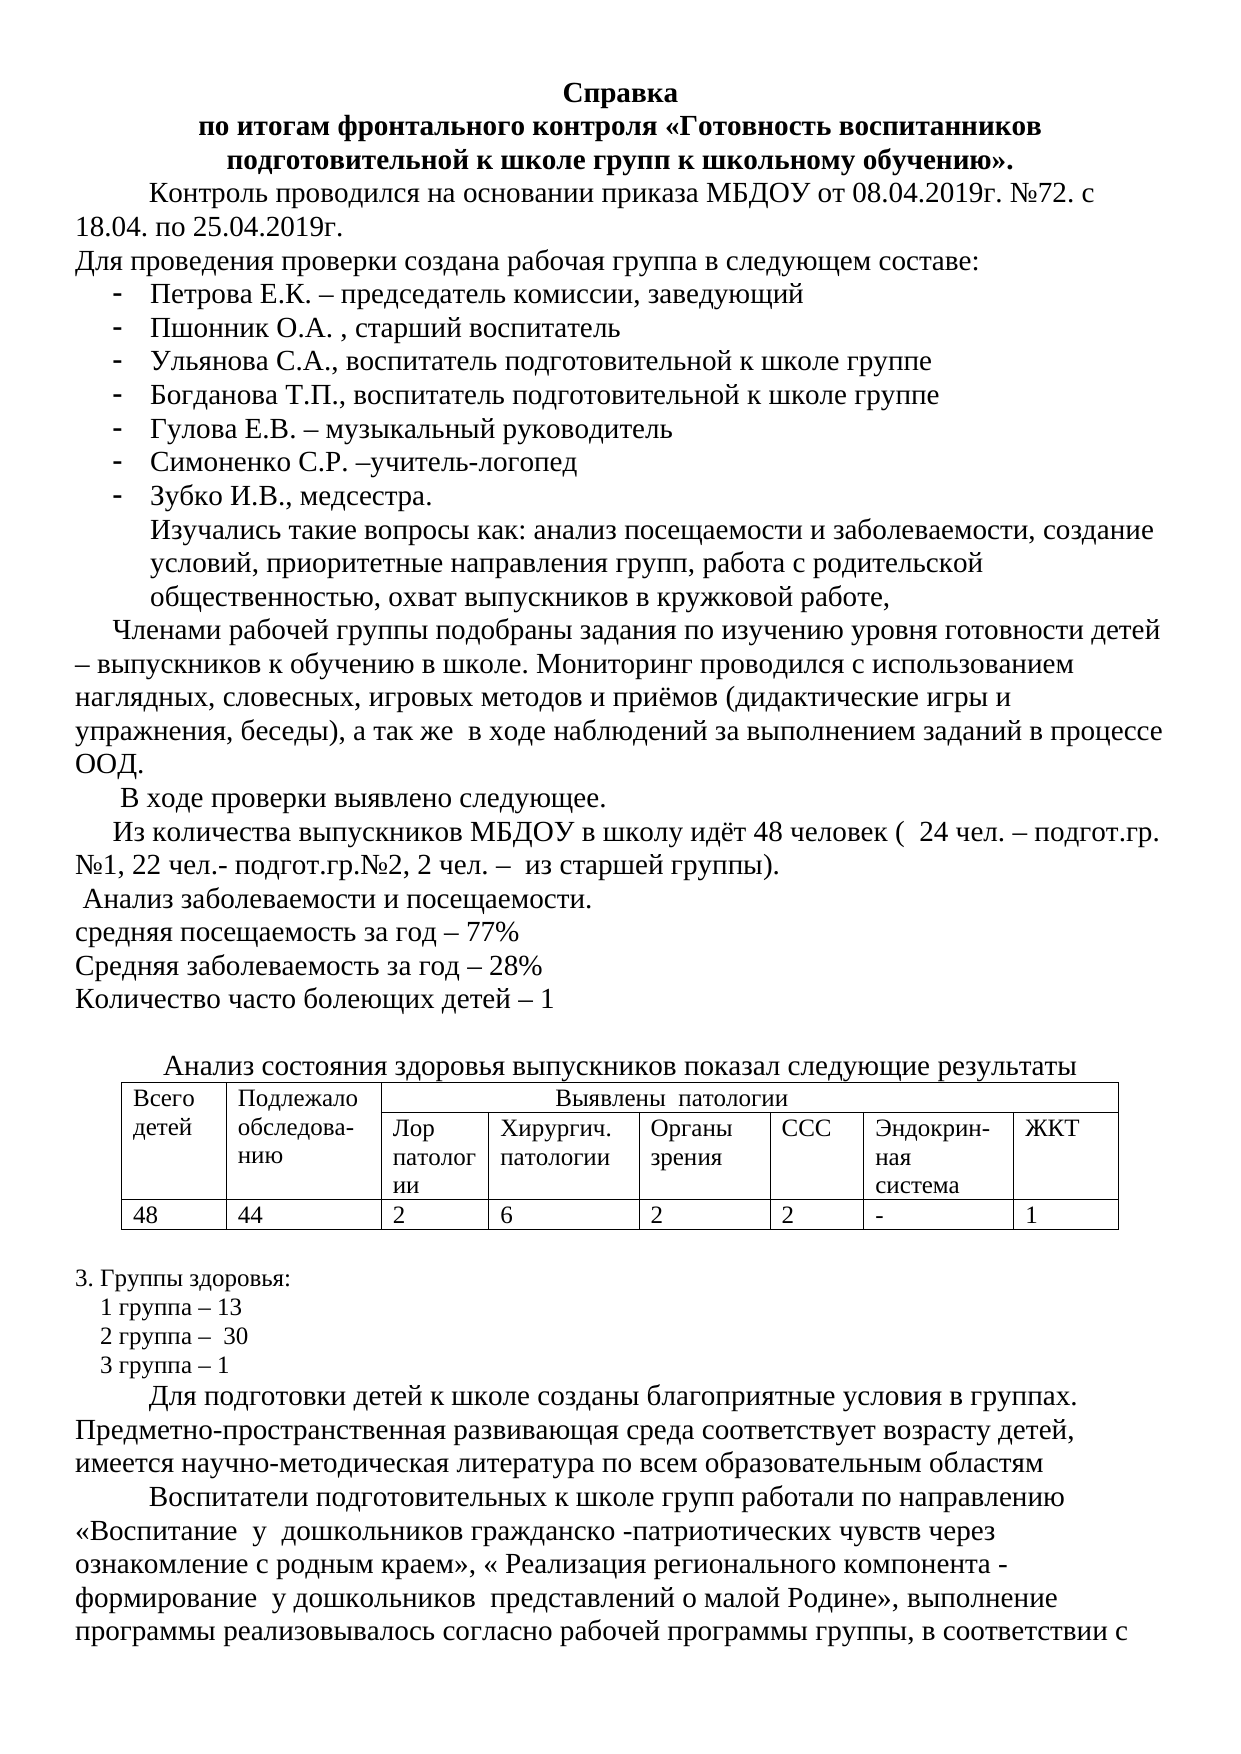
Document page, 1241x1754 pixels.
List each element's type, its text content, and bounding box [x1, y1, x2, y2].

text Анализ заболеваемости и посещаемости. [75, 881, 1165, 914]
table_header Всего детей [122, 1083, 226, 1199]
text 3 группа – 1 [75, 1350, 1165, 1378]
list Ульянова С.А., воспитатель подготовительной к школе группе [112, 343, 1165, 377]
table_cell 44 [227, 1200, 381, 1229]
table_cell Эндокрин-ная система [864, 1113, 1013, 1199]
table_cell - [864, 1200, 1013, 1229]
text Для проведения проверки создана рабочая группа в следующем составе: [75, 243, 1165, 276]
table_cell 2 [640, 1200, 770, 1229]
text Анализ состояния здоровья выпускников показал следующие результаты [75, 1048, 1165, 1082]
text Из количества выпускников МБДОУ в школу идёт 48 человек ( 24 чел. – подгот.гр. №1, 22 чел.- подгот.гр.№2, 2 чел. – из старшей группы). [75, 814, 1165, 881]
list Петрова Е.К. – председатель комиссии, заведующий [112, 276, 1165, 310]
table_cell 6 [489, 1200, 639, 1229]
table_cell ССС [771, 1113, 863, 1199]
text Справка [75, 75, 1165, 108]
table_cell 2 [382, 1200, 488, 1229]
text Для подготовки детей к школе созданы благоприятные условия в группах. Предметно-пространственная развивающая среда соответствует возрасту детей, имеется научно-методическая литература по всем образовательным областям [75, 1378, 1165, 1479]
text 1 группа – 13 [75, 1292, 1165, 1321]
table_cell 48 [122, 1200, 226, 1229]
list Изучались такие вопросы как: анализ посещаемости и заболеваемости, создание условий, приоритетные направления групп, работа с родительской общественностью, охват выпускников в кружковой работе, [150, 512, 1165, 612]
table_header Подлежало обследова- нию [227, 1083, 381, 1199]
list Богданова Т.П., воспитатель подготовительной к школе группе [112, 377, 1165, 411]
list Гулова Е.В. – музыкальный руководитель [112, 411, 1165, 444]
text 2 группа – 30 [75, 1321, 1165, 1350]
text Количество часто болеющих детей – 1 [75, 981, 1165, 1015]
text Средняя заболеваемость за год – 28% [75, 948, 1165, 981]
list Симоненко С.Р. –учитель-логопед [112, 444, 1165, 478]
text В ходе проверки выявлено следующее. [75, 780, 1165, 814]
table_cell Лор патологии [382, 1113, 488, 1199]
table_cell 2 [771, 1200, 863, 1229]
table_cell 1 [1014, 1200, 1118, 1229]
text по итогам фронтального контроля «Готовность воспитанников подготовительной к школе групп к школьному обучению». [75, 108, 1165, 176]
table_cell ЖКТ [1014, 1113, 1118, 1199]
text 3. Группы здоровья: [75, 1263, 1165, 1292]
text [75, 1479, 1165, 1647]
list Зубко И.В., медсестра. [112, 478, 1165, 512]
text Членами рабочей группы подобраны задания по изучению уровня готовности детей – выпускников к обучению в школе. Мониторинг проводился с использованием наглядных, словесных, игровых методов и приёмов (дидактические игры и упражнения, беседы), а так же в ходе наблюдений за выполнением заданий в процессе ООД. [75, 612, 1165, 780]
list Пшонник О.А. , старший воспитатель [112, 310, 1165, 343]
table_cell Хирургич. патологии [489, 1113, 639, 1199]
text Контроль проводился на основании приказа МБДОУ от 08.04.2019г. №72. с 18.04. по 25.04.2019г. [75, 176, 1165, 243]
table_cell Органы зрения [640, 1113, 770, 1199]
text средняя посещаемость за год – 77% [75, 914, 1165, 948]
table_header Выявлены патологии [382, 1083, 1118, 1112]
